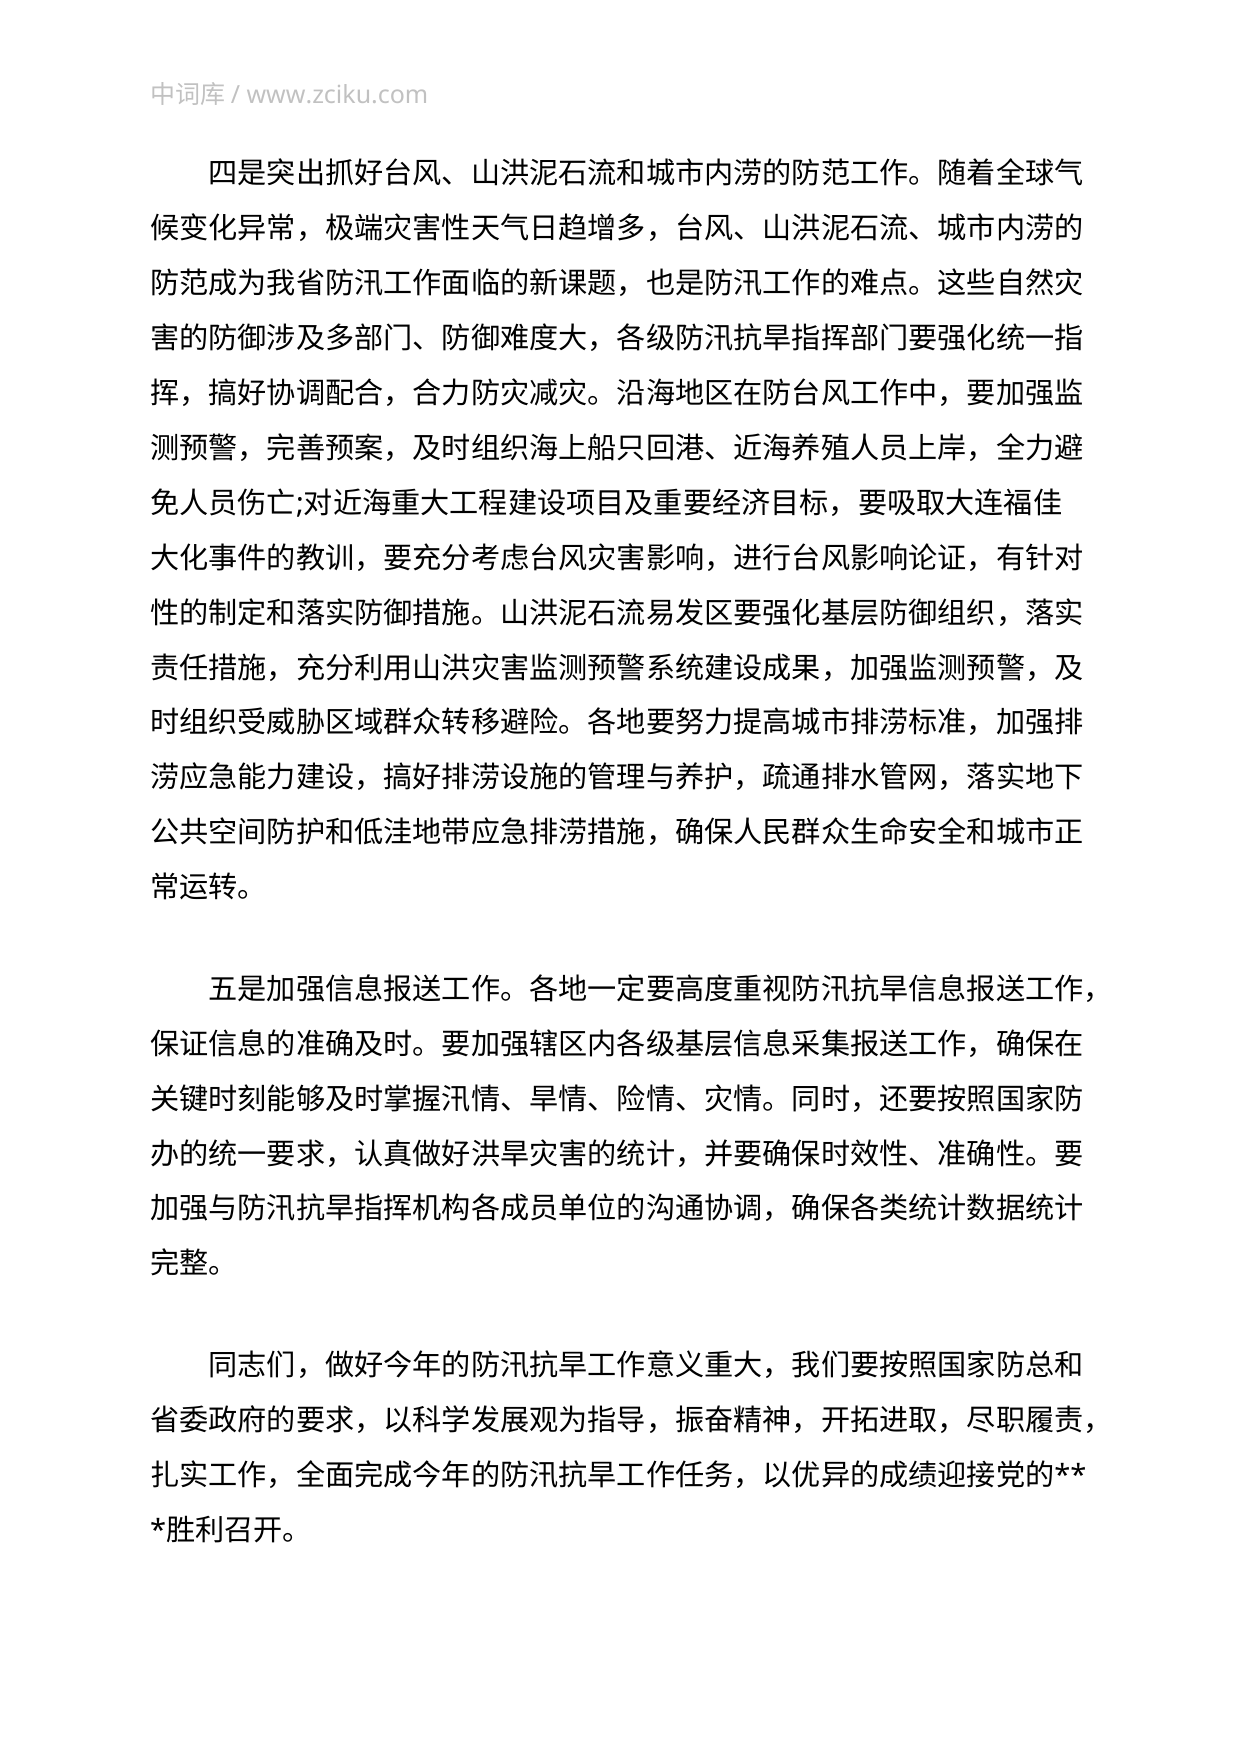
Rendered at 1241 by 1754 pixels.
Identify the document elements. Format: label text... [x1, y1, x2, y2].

text 四是突出抓好台风、山洪泥石流和城市内涝的防范工作。随着全球气候变化异常，极端灾害性天气日趋增多，台风、山洪泥石流、城市内涝的防范成为我省防汛工作面临的新课题，也是防汛工作的难点。这些自然灾害的防御涉及多部门、防御难度大，各级防汛抗旱指挥部门要强化统一指挥，搞好协调配合，合力防灾减灾。沿海地区在防台风工作中，要加强监测预警，完善预案，及时组织海上船只回港、近海养殖人员上岸，全力避免人员伤亡;对近海重大工程建设项目及重要经济目标，要吸取大连福佳大化事件的教训，要充分考虑台风灾害影响，进行台风影响论证，有针对性的制定和落实防御措施。山洪泥石流易发区要强化基层防御组织，落实责任措施，充分利用山洪灾害监测预警系统建设成果，加强监测预警，及时组织受威胁区域群众转移避险。各地要努力提高城市排涝标准，加强排涝应急能力建设，搞好排涝设施的管理与养护，疏通排水管网，落实地下公共空间防护和低洼地带应急排涝措施，确保人民群众生命安全和城市正常运转。 [150, 150, 1090, 906]
text 五是加强信息报送工作。各地一定要高度重视防汛抗旱信息报送工作，保证信息的准确及时。要加强辖区内各级基层信息采集报送工作，确保在关键时刻能够及时掌握汛情、旱情、险情、灾情。同时，还要按照国家防办的统一要求，认真做好洪旱灾害的统计，并要确保时效性、准确性。要加强与防汛抗旱指挥机构各成员单位的沟通协调，确保各类统计数据统计完整。 [150, 966, 1090, 1282]
text 同志们，做好今年的防汛抗旱工作意义重大，我们要按照国家防总和省委政府的要求，以科学发展观为指导，振奋精神，开拓进取，尽职履责，扎实工作，全面完成今年的防汛抗旱工作任务，以优异的成绩迎接党的***胜利召开。 [150, 1342, 1090, 1549]
